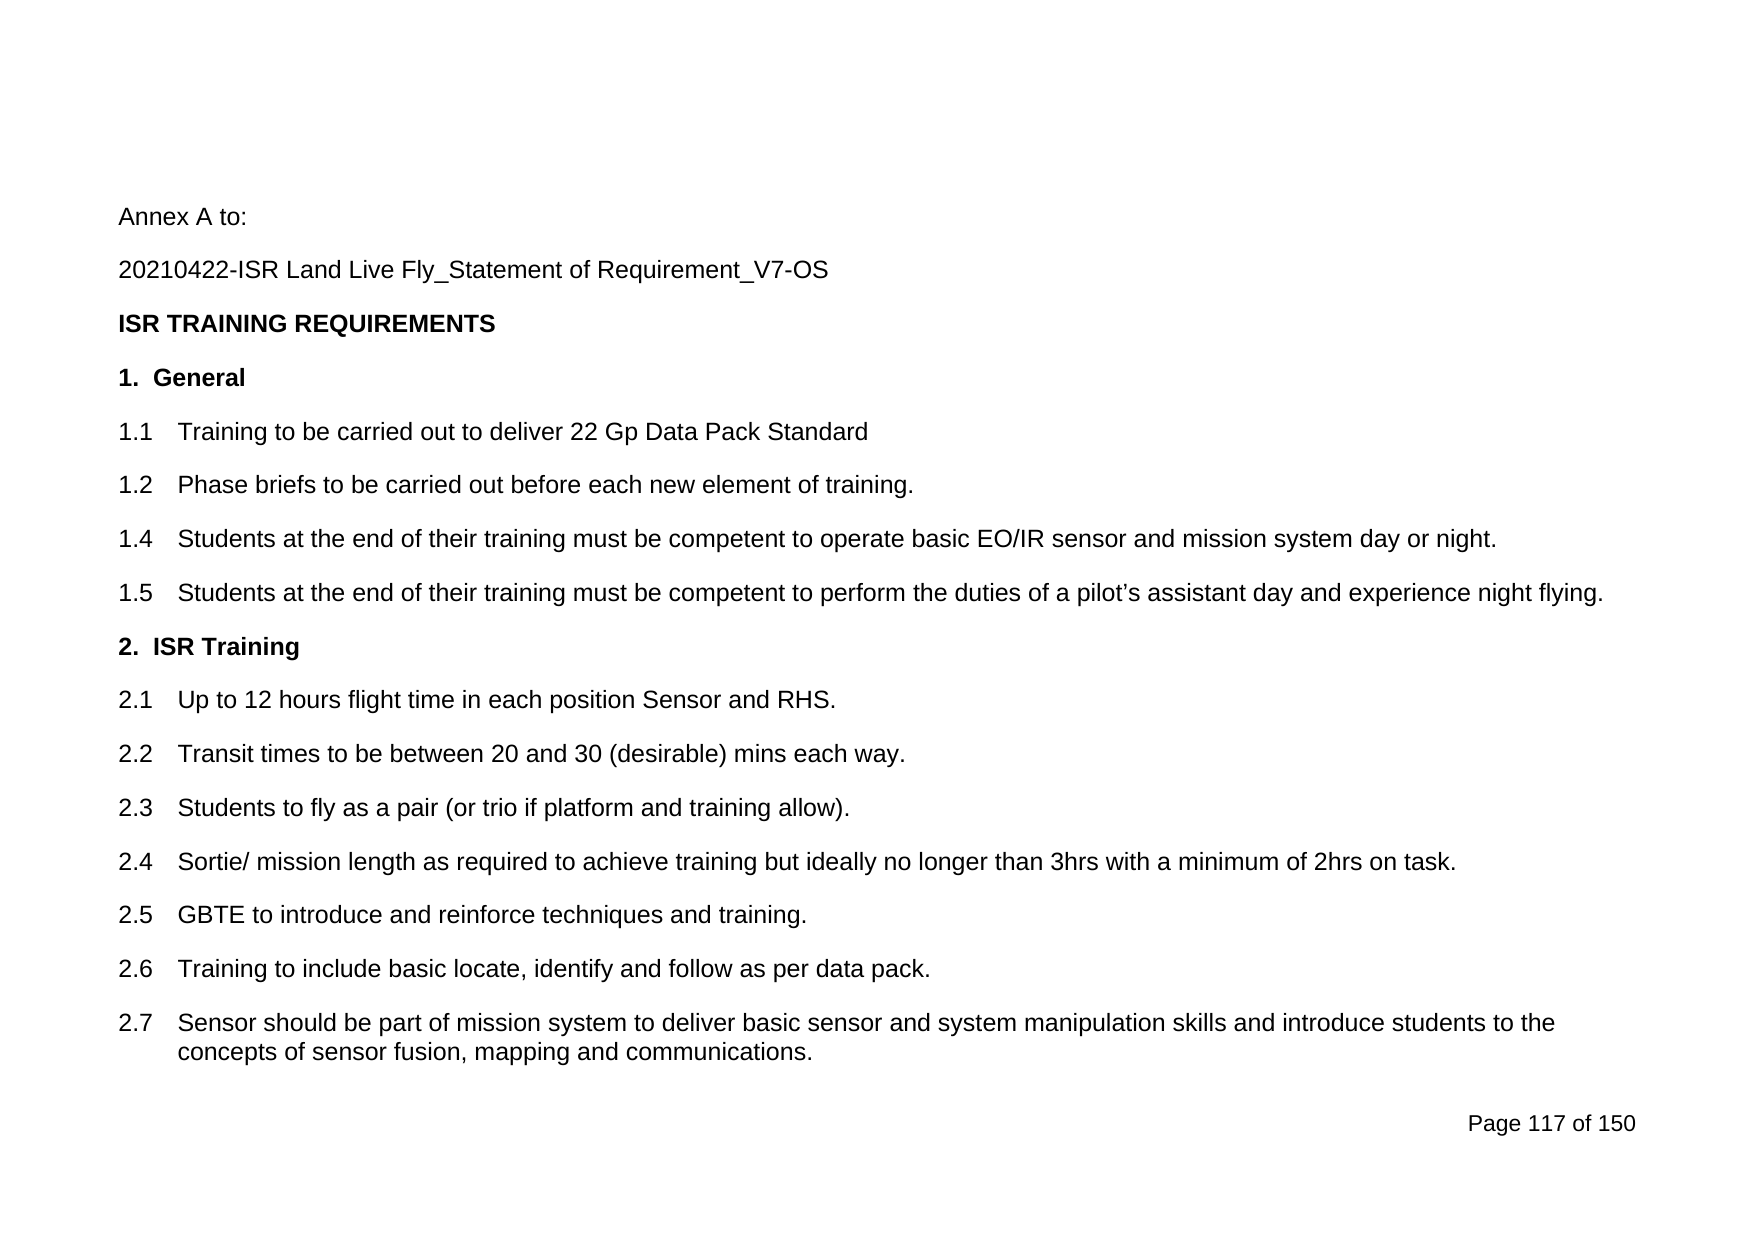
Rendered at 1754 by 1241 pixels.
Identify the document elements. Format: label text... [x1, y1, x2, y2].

text 2. ISR Training [118, 631, 1636, 660]
text 1.4 Students at the end of their training must be competent to operate basic EO/IR sensor and mission system day or night. [118, 524, 1636, 553]
text 2.1 Up to 12 hours flight time in each position Sensor and RHS. [118, 685, 1636, 714]
text 2.7 Sensor should be part of mission system to deliver basic sensor and system manipulation skills and introduce students to the concepts of sensor fusion, mapping and communications. [118, 1008, 1636, 1065]
text 20210422-ISR Land Live Fly_Statement of Requirement_V7-OS [118, 255, 1636, 284]
text 1. General [118, 363, 1636, 391]
text Annex A to: [118, 201, 1636, 230]
text 2.5 GBTE to introduce and reinforce techniques and training. [118, 900, 1636, 929]
text 1.1 Training to be carried out to deliver 22 Gp Data Pack Standard [118, 416, 1636, 445]
text 2.2 Transit times to be between 20 and 30 (desirable) mins each way. [118, 739, 1636, 768]
text ISR TRAINING REQUIREMENTS [118, 309, 1636, 338]
text 1.2 Phase briefs to be carried out before each new element of training. [118, 470, 1636, 499]
text 2.3 Students to fly as a pair (or trio if platform and training allow). [118, 793, 1636, 821]
text 2.4 Sortie/ mission length as required to achieve training but ideally no longer than 3hrs with a minimum of 2hrs on task. [118, 846, 1636, 875]
text 1.5 Students at the end of their training must be competent to perform the duties of a pilot’s assistant day and experience night flying. [118, 578, 1636, 606]
text 2.6 Training to include basic locate, identify and follow as per data pack. [118, 954, 1636, 983]
